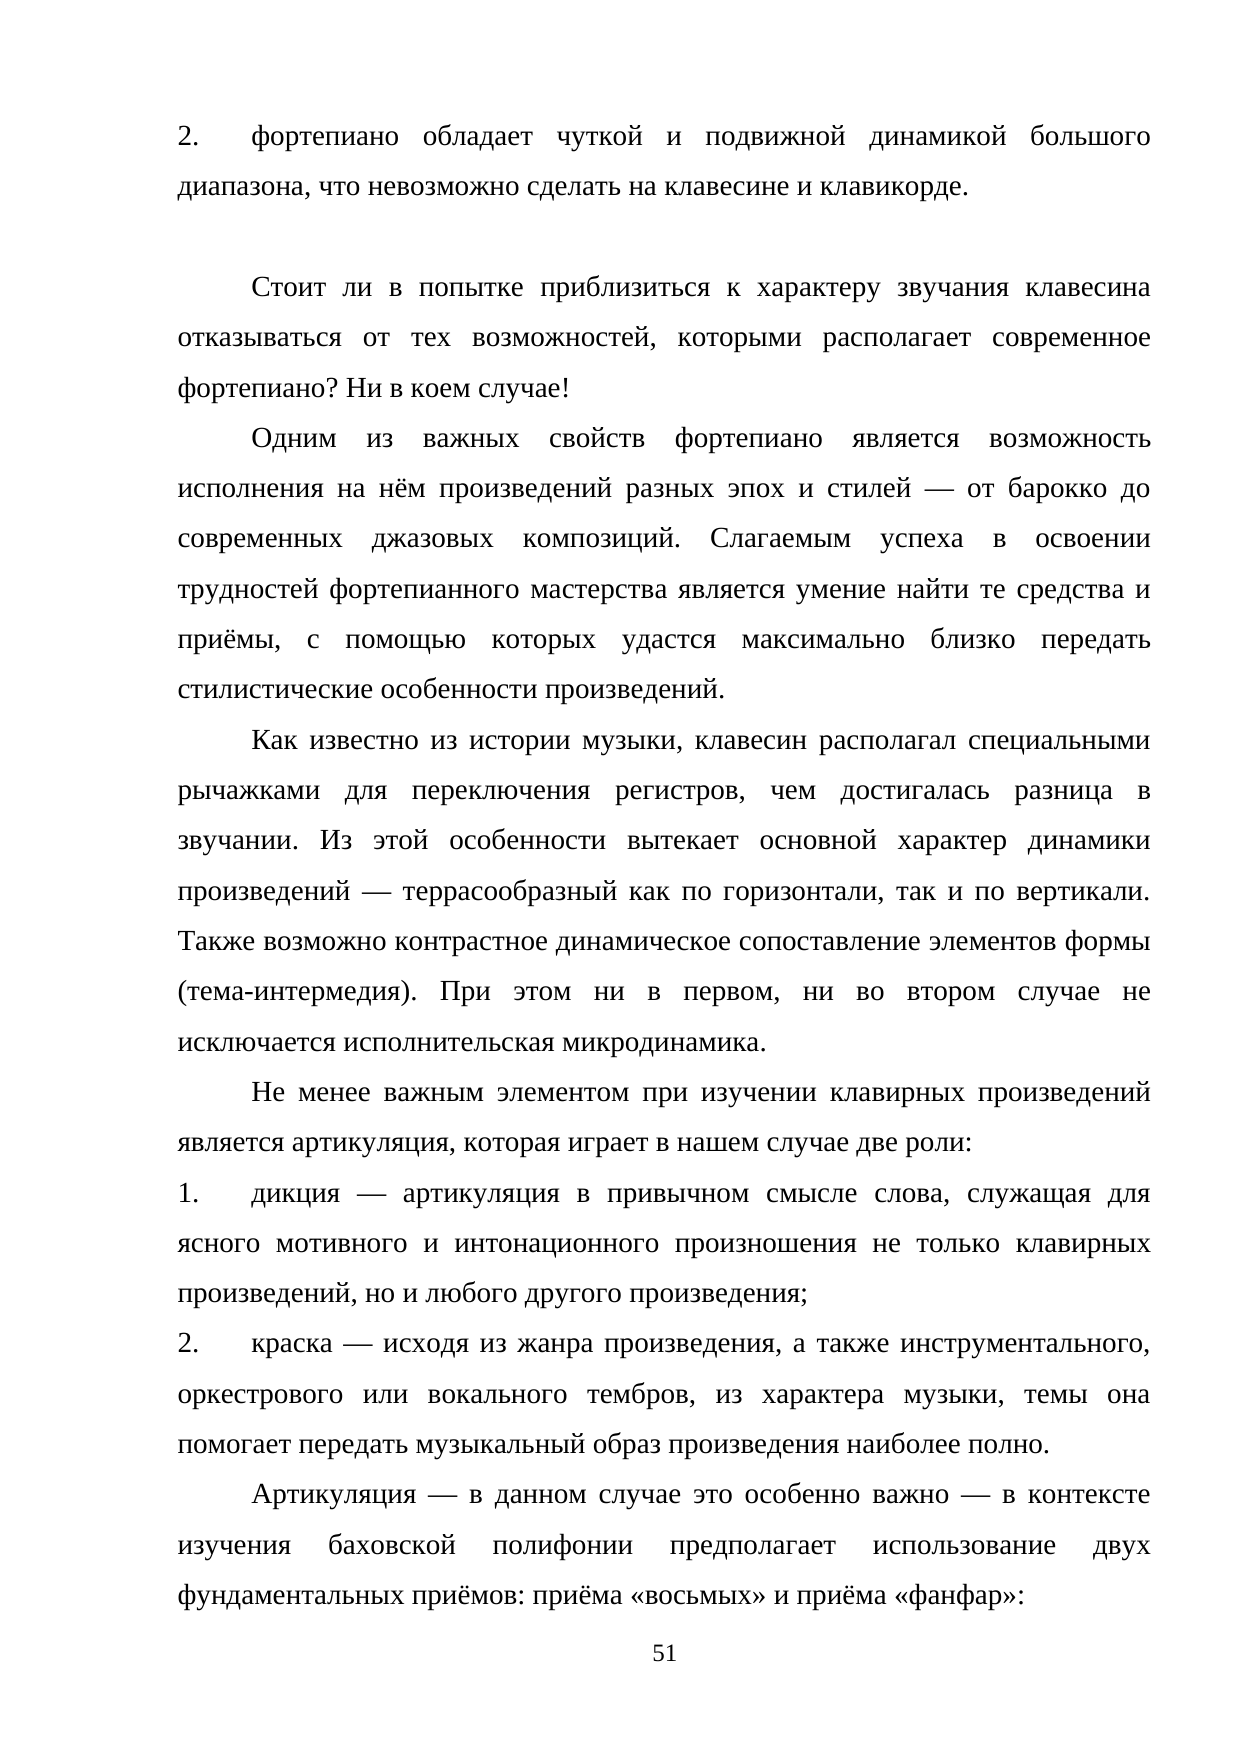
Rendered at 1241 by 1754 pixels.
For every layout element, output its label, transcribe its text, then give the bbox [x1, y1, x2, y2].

text 2. фортепиано обладает чуткой и подвижной динамикой большого диапазона, что невозможно сделать на клавесине и клавикорде. [177, 118, 1152, 202]
text 2. краска — исходя из жанра произведения, а также инструментального, оркестрового или вокального тембров, из характера музыки, темы она помогает передать музыкальный образ произведения наиболее полно. [177, 1326, 1152, 1460]
text Не менее важным элементом при изучении клавирных произведений является артикуляция, которая играет в нашем случае две роли: [177, 1074, 1152, 1158]
text Как известно из истории музыки, клавесин располагал специальными рычажками для переключения регистров, чем достигалась разница в звучании. Из этой особенности вытекает основной характер динамики произведений — террасообразный как по горизонтали, так и по вертикали. Также возможно контрастное динамическое сопоставление элементов формы (тема-интермедия). При этом ни в первом, ни во втором случае не исключается исполнительская микродинамика. [177, 722, 1152, 1057]
text Одним из важных свойств фортепиано является возможность исполнения на нём произведений разных эпох и стилей — от барокко до современных джазовых композиций. Слагаемым успеха в освоении трудностей фортепианного мастерства является умение найти те средства и приёмы, с помощью которых удастся максимально близко передать стилистические особенности произведений. [177, 420, 1152, 705]
text Артикуляция — в данном случае это особенно важно — в контексте изучения баховской полифонии предполагает использование двух фундаментальных приёмов: приёма «восьмых» и приёма «фанфар»: [177, 1477, 1152, 1611]
text Стоит ли в попытке приблизиться к характеру звучания клавесина отказываться от тех возможностей, которыми располагает современное фортепиано? Ни в коем случае! [177, 269, 1152, 403]
text 1. дикция — артикуляция в привычном смысле слова, служащая для ясного мотивного и интонационного произношения не только клавирных произведений, но и любого другого произведения; [177, 1175, 1152, 1309]
